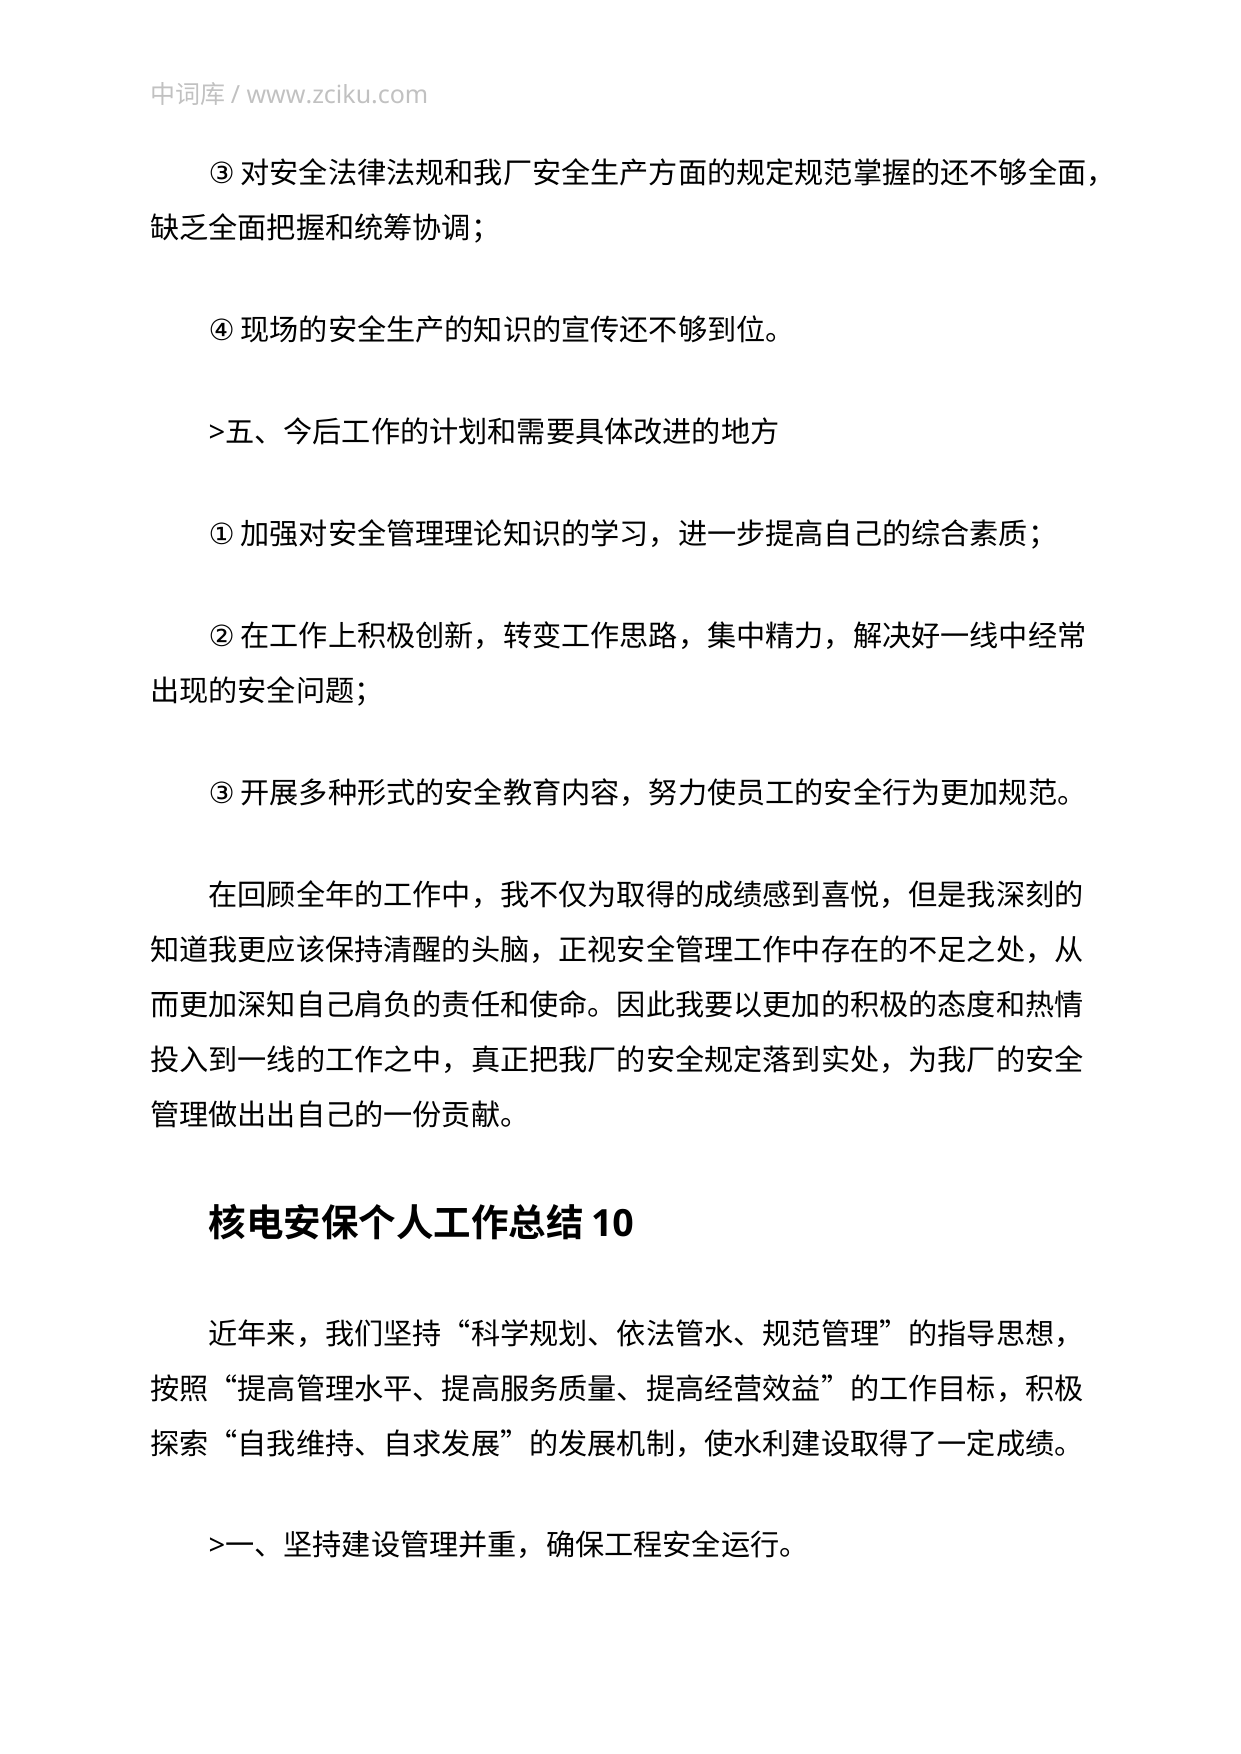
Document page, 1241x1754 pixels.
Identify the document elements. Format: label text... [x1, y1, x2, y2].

text ②在工作上积极创新，转变工作思路，集中精力，解决好一线中经常出现的安全问题； [150, 613, 1090, 710]
text >五、今后工作的计划和需要具体改进的地方 [150, 409, 1090, 451]
text 近年来，我们坚持“科学规划、依法管水、规范管理”的指导思想，按照“提高管理水平、提高服务质量、提高经营效益”的工作目标，积极探索“自我维持、自求发展”的发展机制，使水利建设取得了一定成绩。 [150, 1310, 1090, 1462]
text ③对安全法律法规和我厂安全生产方面的规定规范掌握的还不够全面，缺乏全面把握和统筹协调； [150, 150, 1090, 247]
text ④现场的安全生产的知识的宣传还不够到位。 [150, 307, 1090, 349]
text 在回顾全年的工作中，我不仅为取得的成绩感到喜悦，但是我深刻的知道我更应该保持清醒的头脑，正视安全管理工作中存在的不足之处，从而更加深知自己肩负的责任和使命。因此我要以更加的积极的态度和热情投入到一线的工作之中，真正把我厂的安全规定落到实处，为我厂的安全管理做出出自己的一份贡献。 [150, 871, 1090, 1133]
text ③开展多种形式的安全教育内容，努力使员工的安全行为更加规范。 [150, 769, 1090, 812]
text 核电安保个人工作总结10 [150, 1193, 1090, 1247]
text >一、坚持建设管理并重，确保工程安全运行。 [150, 1522, 1090, 1564]
text ①加强对安全管理理论知识的学习，进一步提高自己的综合素质； [150, 511, 1090, 553]
